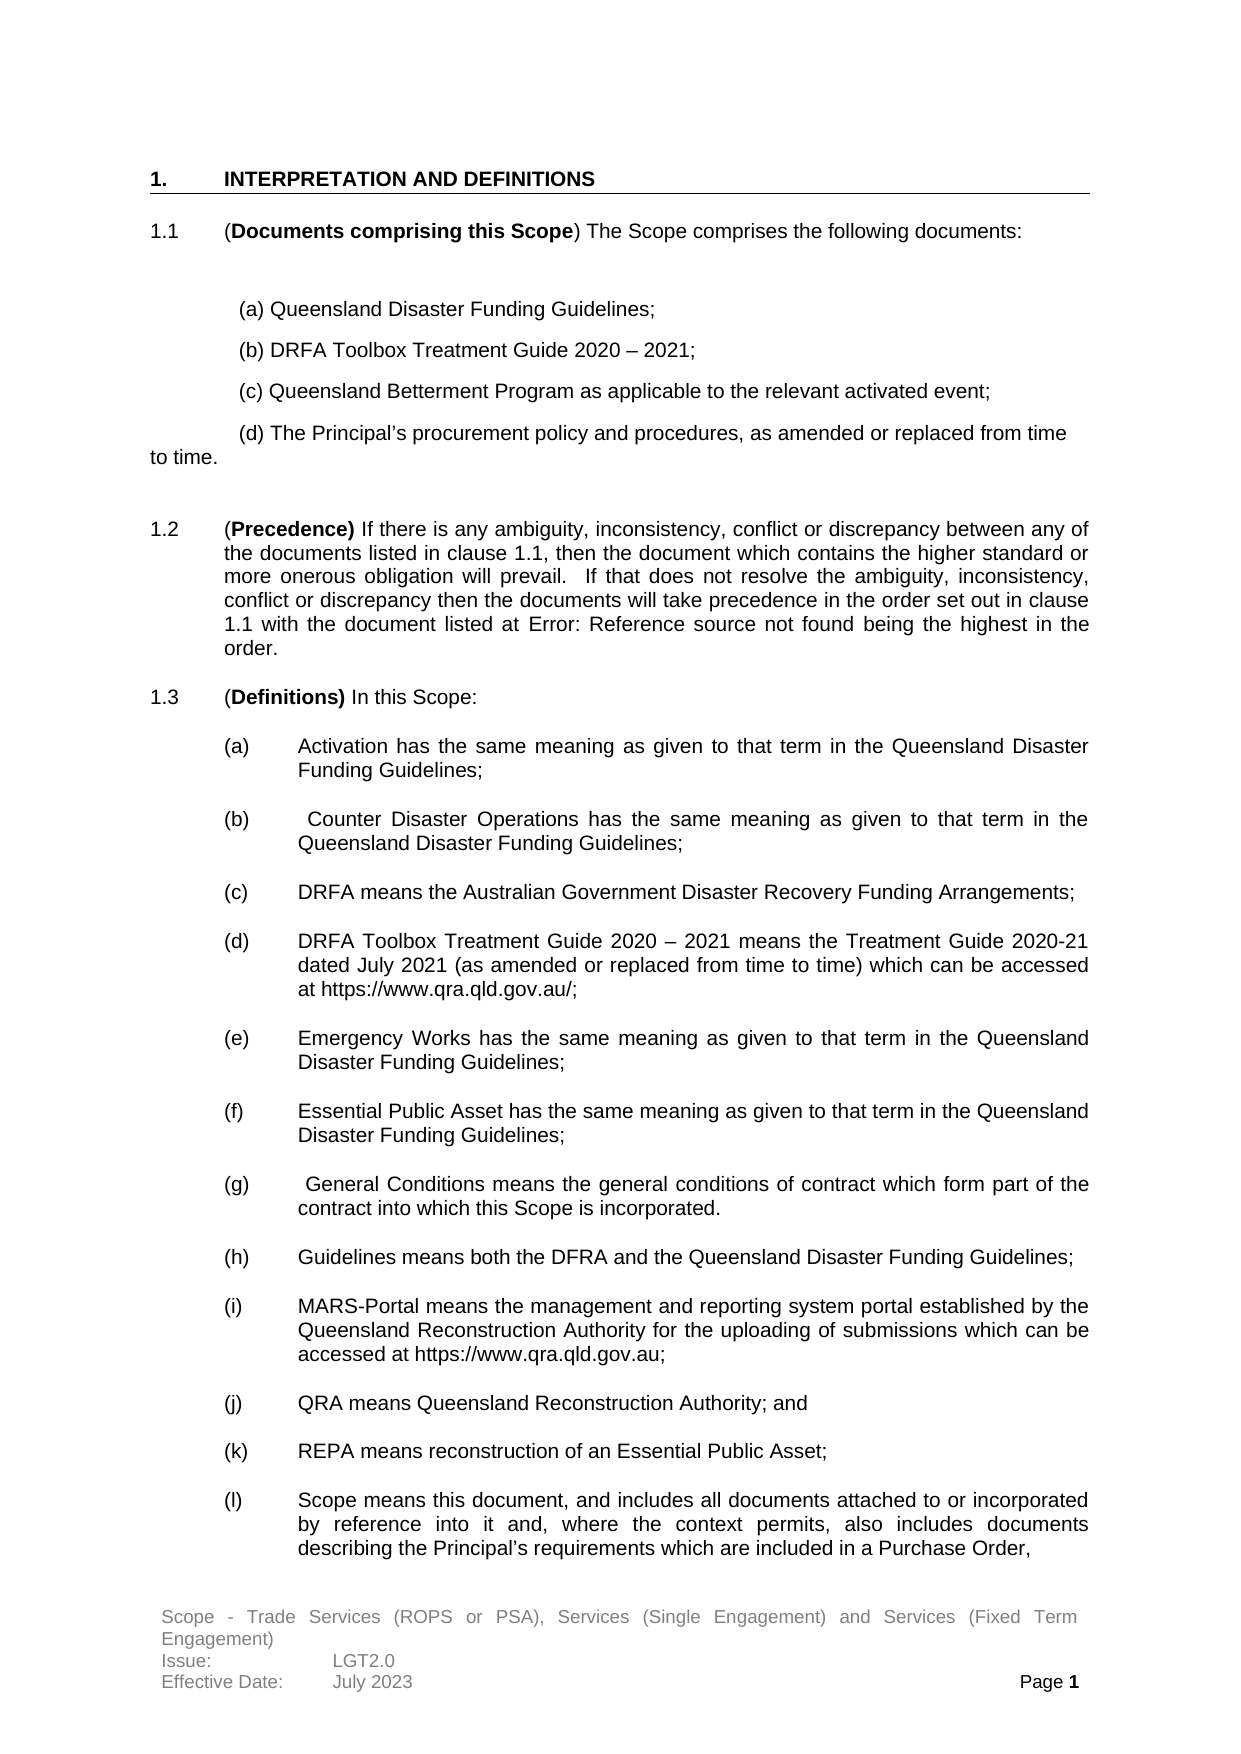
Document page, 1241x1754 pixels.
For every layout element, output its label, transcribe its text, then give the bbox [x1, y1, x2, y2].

text (a) Queensland Disaster Funding Guidelines; [150, 297, 1090, 321]
text REPA means reconstruction of an Essential Public Asset; [224, 1439, 1090, 1463]
text Guidelines means both the DFRA and the Queensland Disaster Funding Guidelines; [224, 1244, 1090, 1268]
text General Conditions means the general conditions of contract which form part of the contract into which this Scope is incorporated. [224, 1172, 1090, 1219]
text Essential Public Asset has the same meaning as given to that term in the Queensland Disaster Funding Guidelines; [224, 1099, 1090, 1147]
text (Definitions) In this Scope: [150, 685, 1090, 709]
text (Documents comprising this Scope) The Scope comprises the following documents: [150, 219, 1090, 243]
text DRFA Toolbox Treatment Guide 2020 – 2021 means the Treatment Guide 2020-21 dated July 2021 (as amended or replaced from time to time) which can be accessed at https://www.qra.qld.gov.au/; [224, 929, 1090, 1001]
text DRFA means the Australian Government Disaster Recovery Funding Arrangements; [224, 880, 1090, 904]
text Activation has the same meaning as given to that term in the Queensland Disaster Funding Guidelines; [224, 734, 1090, 782]
text MARS-Portal means the management and reporting system portal established by the Queensland Reconstruction Authority for the uploading of submissions which can be accessed at https://www.qra.qld.gov.au; [224, 1293, 1090, 1365]
text (b) DRFA Toolbox Treatment Guide 2020 – 2021; [150, 338, 1090, 362]
text (c) Queensland Betterment Program as applicable to the relevant activated event; [150, 379, 1090, 403]
text Scope means this document, and includes all documents attached to or incorporated by reference into it and, where the context permits, also includes documents describing the Principal’s requirements which are included in a Purchase Order, [224, 1488, 1090, 1560]
text QRA means Queensland Reconstruction Authority; and [224, 1390, 1090, 1414]
text Emergency Works has the same meaning as given to that term in the Queensland Disaster Funding Guidelines; [224, 1026, 1090, 1074]
text (d) The Principal’s procurement policy and procedures, as amended or replaced from time to time. [150, 421, 1090, 468]
text interpretation and definitions [150, 167, 1090, 193]
text Counter Disaster Operations has the same meaning as given to that term in the Queensland Disaster Funding Guidelines; [224, 807, 1090, 855]
